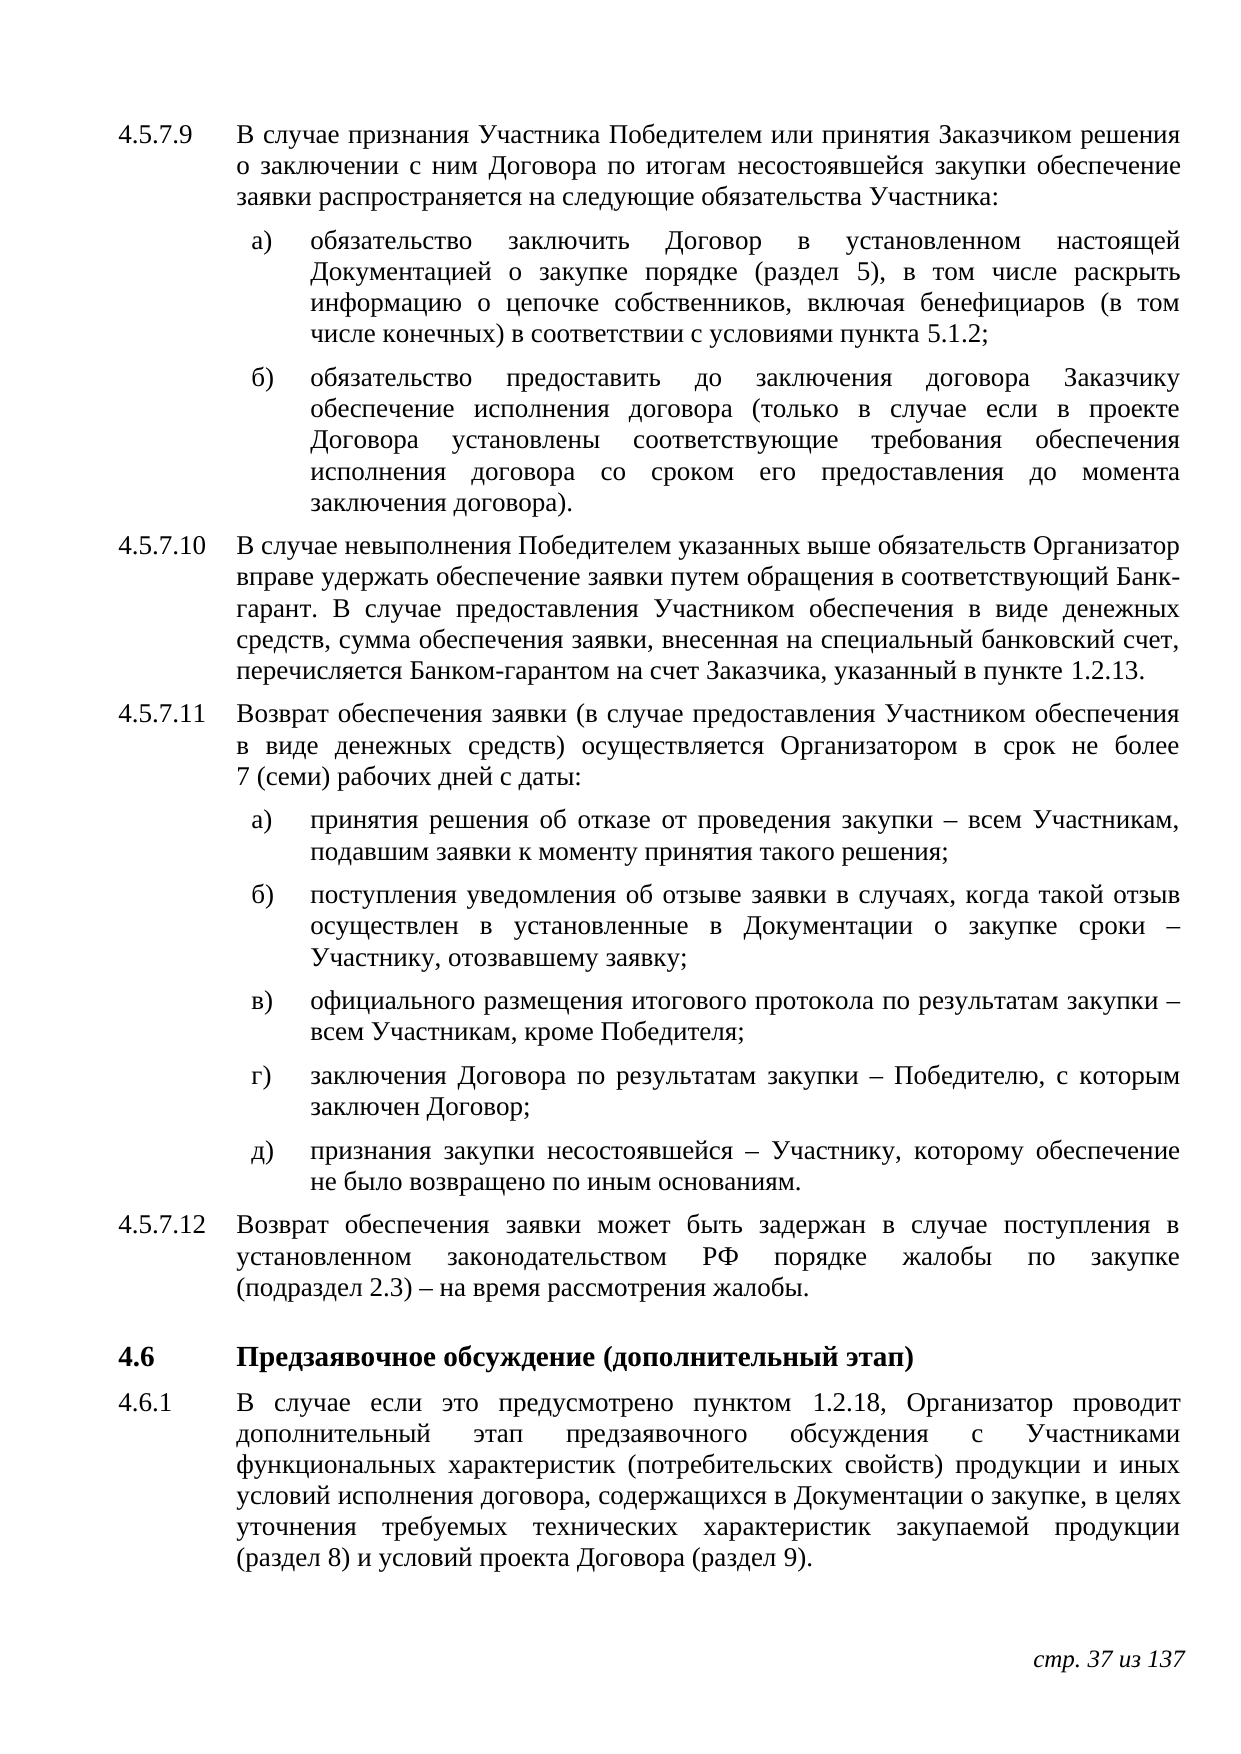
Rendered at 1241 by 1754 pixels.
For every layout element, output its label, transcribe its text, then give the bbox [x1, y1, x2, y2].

text обязательство заключить Договор в установленном настоящей Документацией о закупке порядке (раздел 5), в том числе раскрыть информацию о цепочке собственников, включая бенефициаров (в том числе конечных) в соответствии с условиями пункта 5.1.2; [251, 224, 1181, 349]
text Возврат обеспечения заявки может быть задержан в случае поступления в установленном законодательством РФ порядке жалобы по закупке (подраздел 2.3) – на время рассмотрения жалобы. [118, 1209, 1181, 1302]
text Возврат обеспечения заявки (в случае предоставления Участником обеспечения в виде денежных средств) осуществляется Организатором в срок не более 7 (семи) рабочих дней с даты: [118, 698, 1181, 791]
text официального размещения итогового протокола по результатам закупки – всем Участникам, кроме Победителя; [251, 984, 1181, 1047]
text заключения Договора по результатам закупки – Победителю, с которым заключен Договор; [251, 1059, 1181, 1121]
text принятия решения об отказе от проведения закупки – всем Участникам, подавшим заявки к моменту принятия такого решения; [251, 803, 1181, 866]
text признания закупки несостоявшейся – Участнику, которому обеспечение не было возвращено по иным основаниям. [251, 1134, 1181, 1196]
text В случае признания Участника Победителем или принятия Заказчиком решения о заключении с ним Договора по итогам несостоявшейся закупки обеспечение заявки распространяется на следующие обязательства Участника: [118, 118, 1181, 212]
subtitle Предзаявочное обсуждение (дополнительный этап) [118, 1339, 1181, 1373]
text поступления уведомления об отзыве заявки в случаях, когда такой отзыв осуществлен в установленные в Документации о закупке сроки – Участнику, отозвавшему заявку; [251, 878, 1181, 972]
text В случае невыполнения Победителем указанных выше обязательств Организатор вправе удержать обеспечение заявки путем обращения в соответствующий Банк-гарант. В случае предоставления Участником обеспечения в виде денежных средств, сумма обеспечения заявки, внесенная на специальный банковский счет, перечисляется Банком-гарантом на счет Заказчика, указанный в пункте 1.2.13. [118, 529, 1181, 685]
text В случае если это предусмотрено пунктом 1.2.18, Организатор проводит дополнительный этап предзаявочного обсуждения с Участниками функциональных характеристик (потребительских свойств) продукции и иных условий исполнения договора, содержащихся в Документации о закупке, в целях уточнения требуемых технических характеристик закупаемой продукции (раздел 8) и условий проекта Договора (раздел 9). [118, 1386, 1181, 1572]
text обязательство предоставить до заключения договора Заказчику обеспечение исполнения договора (только в случае если в проекте Договора установлены соответствующие требования обеспечения исполнения договора со сроком его предоставления до момента заключения договора). [251, 361, 1181, 517]
